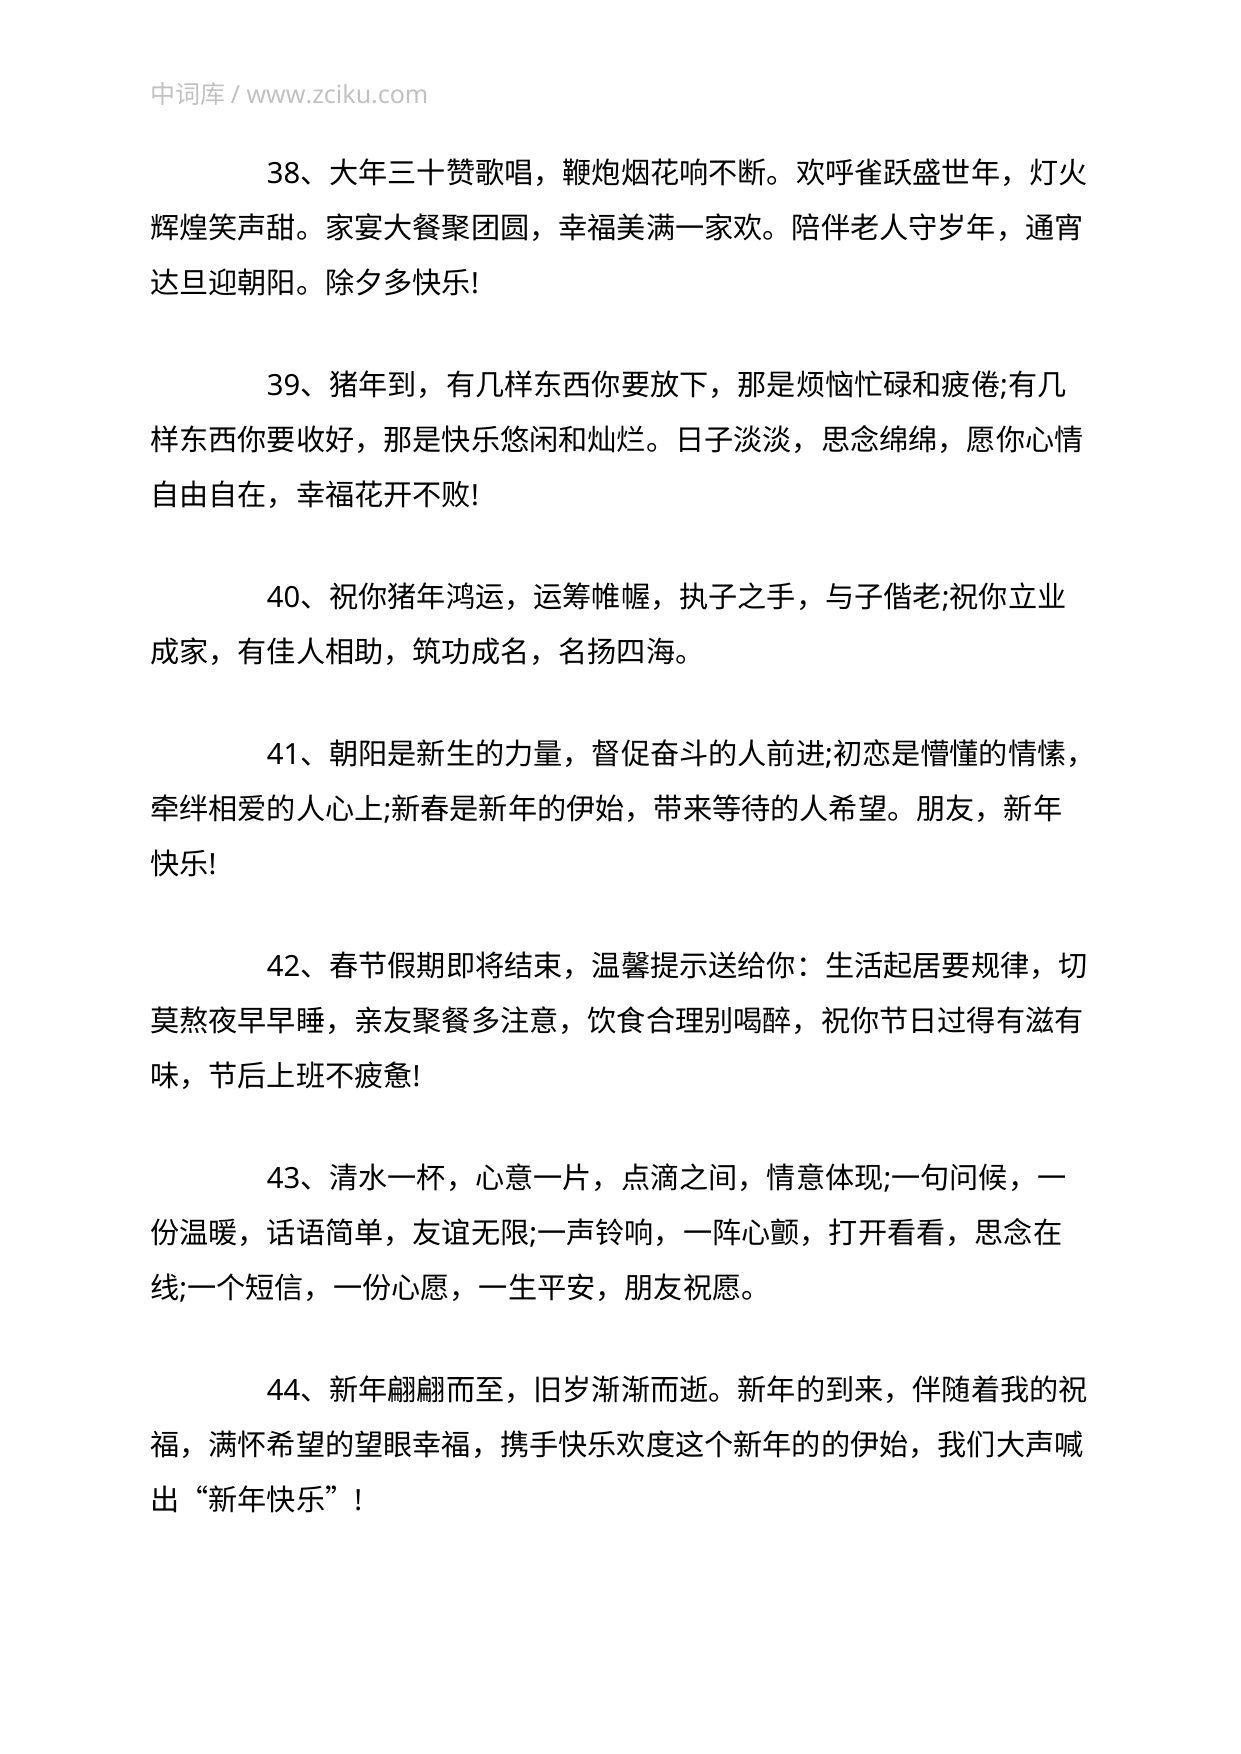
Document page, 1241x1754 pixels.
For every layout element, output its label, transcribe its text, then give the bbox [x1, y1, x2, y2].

text 40、祝你猪年鸿运，运筹帷幄，执子之手，与子偕老;祝你立业成家，有佳人相助，筑功成名，名扬四海。 [150, 574, 1090, 671]
text 44、新年翩翩而至，旧岁渐渐而逝。新年的到来，伴随着我的祝福，满怀希望的望眼幸福，携手快乐欢度这个新年的的伊始，我们大声喊出“新年快乐”! [150, 1366, 1090, 1519]
text 42、春节假期即将结束，温馨提示送给你：生活起居要规律，切莫熬夜早早睡，亲友聚餐多注意，饮食合理别喝醉，祝你节日过得有滋有味，节后上班不疲惫! [150, 942, 1090, 1095]
text 41、朝阳是新生的力量，督促奋斗的人前进;初恋是懵懂的情愫，牵绊相爱的人心上;新春是新年的伊始，带来等待的人希望。朋友，新年快乐! [150, 731, 1090, 883]
text 39、猪年到，有几样东西你要放下，那是烦恼忙碌和疲倦;有几样东西你要收好，那是快乐悠闲和灿烂。日子淡淡，思念绵绵，愿你心情自由自在，幸福花开不败! [150, 362, 1090, 514]
text 43、清水一杯，心意一片，点滴之间，情意体现;一句问候，一份温暖，话语简单，友谊无限;一声铃响，一阵心颤，打开看看，思念在线;一个短信，一份心愿，一生平安，朋友祝愿。 [150, 1154, 1090, 1307]
text 38、大年三十赞歌唱，鞭炮烟花响不断。欢呼雀跃盛世年，灯火辉煌笑声甜。家宴大餐聚团圆，幸福美满一家欢。陪伴老人守岁年，通宵达旦迎朝阳。除夕多快乐! [150, 150, 1090, 302]
